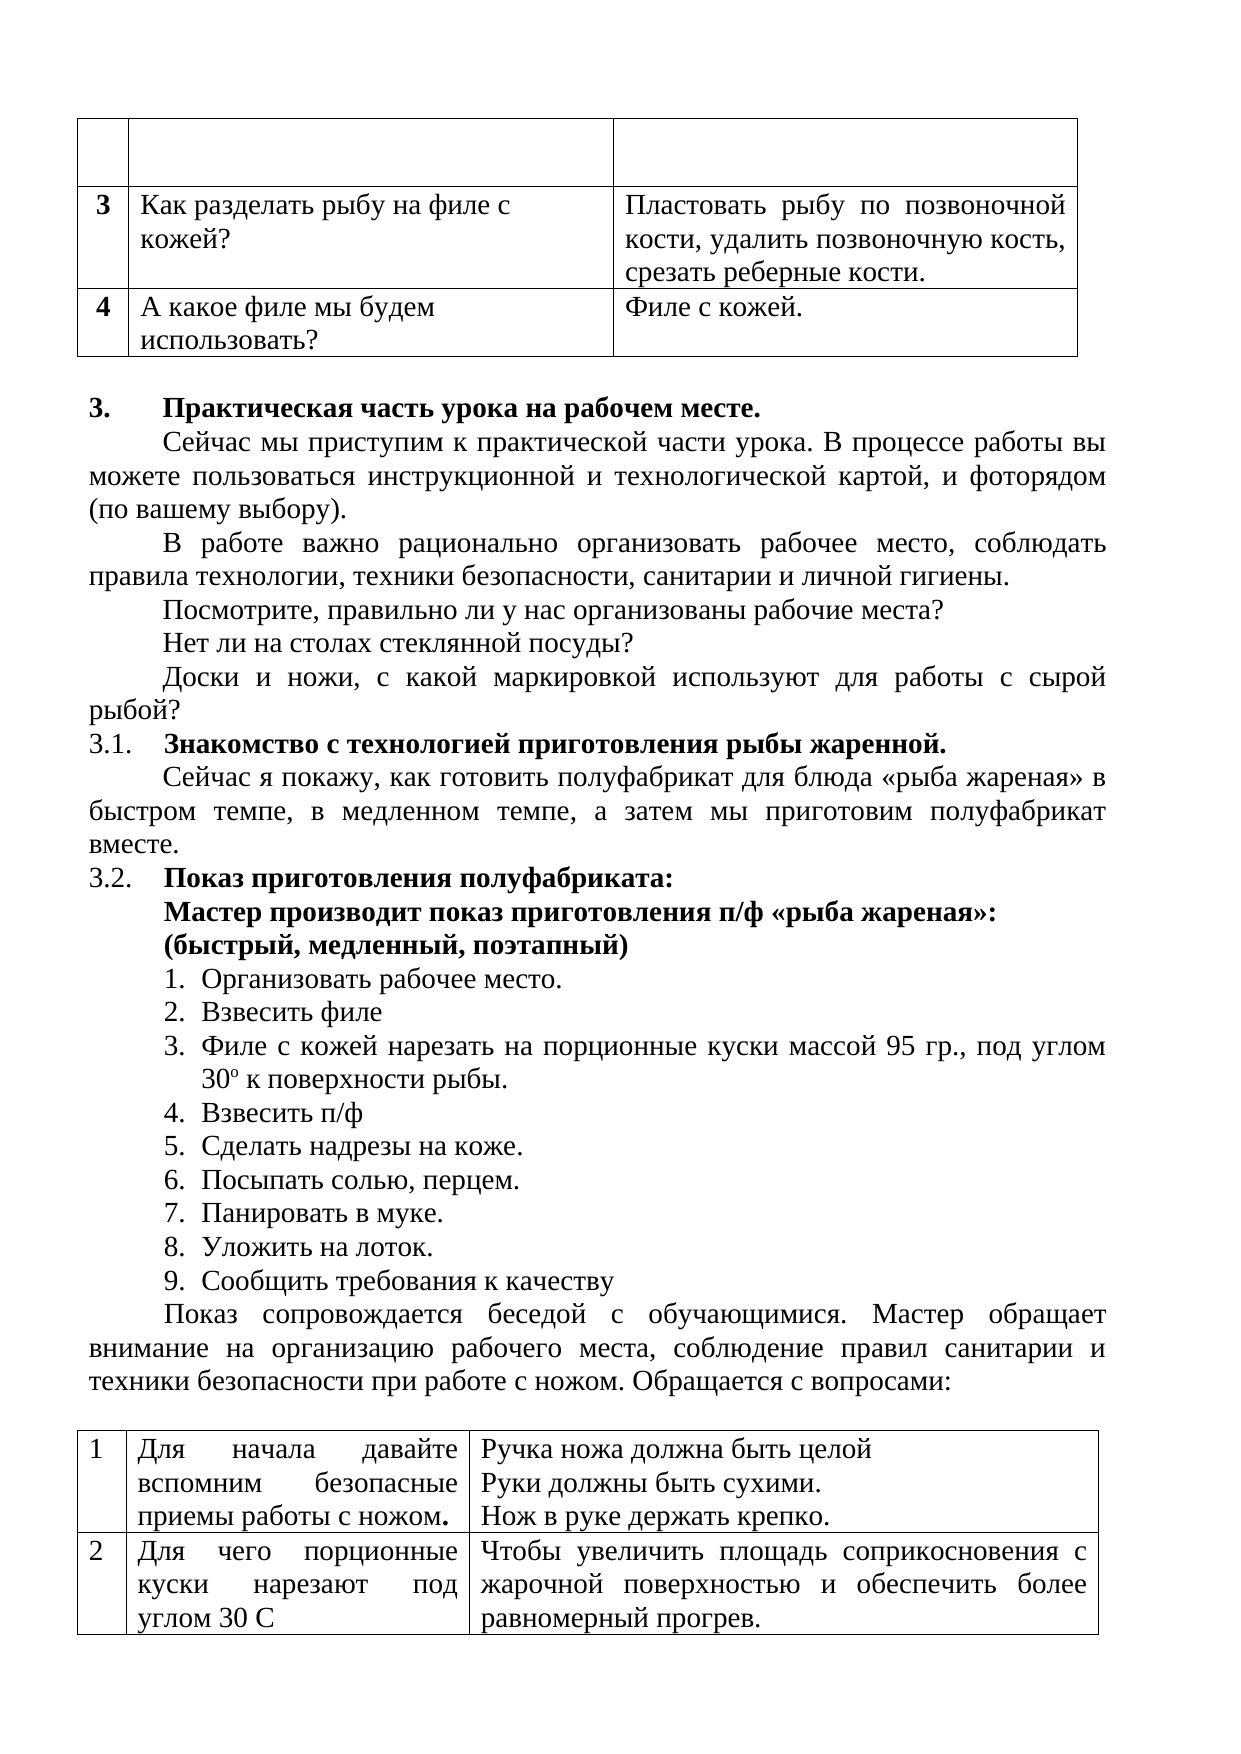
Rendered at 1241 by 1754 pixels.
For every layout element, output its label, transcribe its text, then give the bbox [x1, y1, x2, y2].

table_cell 3 [78, 187, 128, 288]
list Взвесить филе [163, 994, 1107, 1028]
list Сделать надрезы на коже. [163, 1128, 1107, 1162]
list Посыпать солью, перцем. [163, 1162, 1107, 1196]
list Сообщить требования к качеству [163, 1263, 1107, 1296]
text (быстрый, медленный, поэтапный) [88, 927, 1107, 961]
table_cell 2 [78, 1533, 126, 1634]
list Показ приготовления полуфабриката: [88, 860, 1107, 894]
text Сейчас мы приступим к практической части урока. В процессе работы вы можете пользоваться инструкционной и технологической картой, и фоторядом (по вашему выбору). [88, 424, 1107, 525]
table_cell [470, 1533, 1098, 1634]
text Показ сопровождается беседой с обучающимися. Мастер обращает внимание на организацию рабочего места, соблюдение правил санитарии и техники безопасности при работе с ножом. Обращается с вопросами: [88, 1296, 1107, 1397]
list Знакомство с технологией приготовления рыбы жаренной. [88, 726, 1107, 759]
text Доски и ножи, с какой маркировкой используют для работы с сырой рыбой? [88, 659, 1107, 726]
table_header Для начала давайте вспомним безопасные приемы работы с ножом. [127, 1431, 469, 1532]
table_cell А какое филе мы будем использовать? [129, 289, 613, 356]
list Взвесить п/ф [163, 1095, 1107, 1128]
text В работе важно рационально организовать рабочее место, соблюдать правила технологии, техники безопасности, санитарии и личной гигиены. [88, 525, 1107, 592]
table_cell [129, 119, 613, 186]
text Сейчас я покажу, как готовить полуфабрикат для блюда «рыба жареная» в быстром темпе, в медленном темпе, а затем мы приготовим полуфабрикат вместе. [88, 759, 1107, 860]
table_cell 2 [78, 119, 128, 186]
table_header 1 [78, 1431, 126, 1532]
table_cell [614, 119, 1077, 186]
table_cell Как разделать рыбу на филе с кожей? [129, 187, 613, 288]
list Филе с кожей нарезать на порционные куски массой 95 гр., под углом 30о к поверхности рыбы. [163, 1028, 1107, 1095]
list Уложить на лоток. [163, 1229, 1107, 1263]
text 3. Практическая часть урока на рабочем месте. [88, 391, 1107, 424]
table_cell Пластовать рыбу по позвоночной кости, удалить позвоночную кость, срезать реберные кости. [614, 187, 1077, 288]
text Мастер производит показ приготовления п/ф «рыба жареная»: [88, 894, 1107, 927]
text Нет ли на столах стеклянной посуды? [88, 625, 1107, 659]
text Посмотрите, правильно ли у нас организованы рабочие места? [88, 592, 1107, 625]
list Панировать в муке. [163, 1196, 1107, 1229]
table_header Ручка ножа должна быть целой Руки должны быть сухими. Нож в руке держать крепко. [470, 1431, 1098, 1532]
table_cell 4 [78, 289, 128, 356]
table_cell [127, 1533, 469, 1634]
table_cell Филе с кожей. [614, 289, 1077, 356]
list Организовать рабочее место. [163, 961, 1107, 994]
